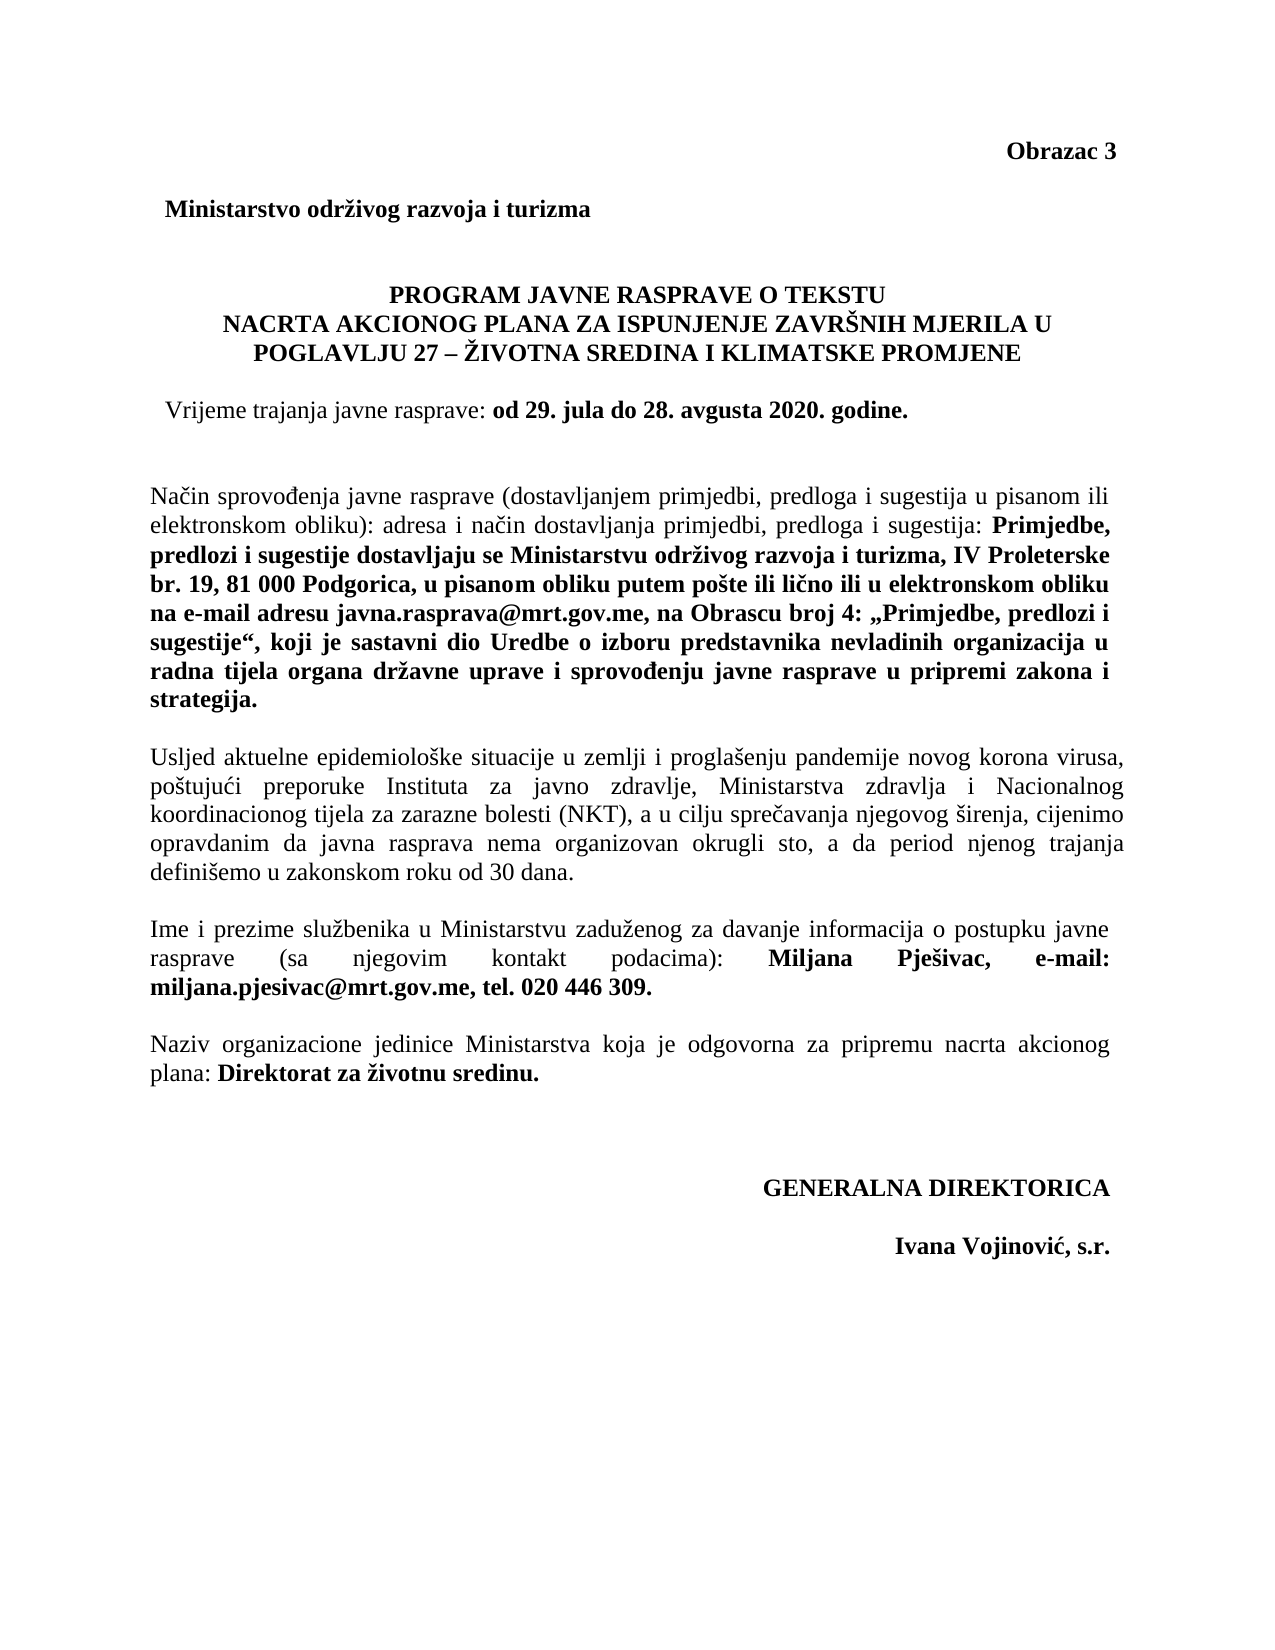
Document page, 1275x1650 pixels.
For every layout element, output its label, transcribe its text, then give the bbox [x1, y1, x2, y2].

text Obrazac 3 [1006, 136, 1125, 165]
text Vrijeme trajanja javne rasprave: od 29. jula do 28. avgusta 2020. godine. [164, 395, 1125, 424]
text Naziv organizacione jedinice Ministarstva koja je odgovorna za pripremu nacrta akcionog plana: Direktorat za životnu sredinu. [150, 1029, 1110, 1087]
text Ministarstvo održivog razvoja i turizma [164, 194, 1125, 223]
text PROGRAM JAVNE RASPRAVE O TEKSTU [164, 280, 1110, 309]
text Način sprovođenja javne rasprave (dostavljanjem primjedbi, predloga i sugestija u pisanom ili elektronskom obliku): adresa i način dostavljanja primjedbi, predloga i sugestija: Primjedbe, predlozi i sugestije dostavljaju se Ministarstvu održivog razvoja i turizma, IV Proleterske br. 19, 81 000 Podgorica, u pisanom obliku putem pošte ili lično ili u elektronskom obliku na e-mail adresu javna.rasprava@mrt.gov.me, na Obrascu broj 4: „Primjedbe, predlozi i sugestije“, koji je sastavni dio Uredbe o izboru predstavnika nevladinih organizacija u radna tijela organa državne uprave i sprovođenju javne rasprave u pripremi zakona i strategija. [150, 481, 1110, 713]
text Ivana Vojinović, s.r. [150, 1231, 1110, 1259]
text NACRTA AKCIONOG PLANA ZA ISPUNJENJE ZAVRŠNIH MJERILA U POGLAVLJU 27 – ŽIVOTNA SREDINA I KLIMATSKE PROMJENE [150, 309, 1125, 366]
text Usljed aktuelne epidemiološke situacije u zemlji i proglašenju pandemije novog korona virusa, poštujući preporuke Instituta za javno zdravlje, Ministarstva zdravlja i Nacionalnog koordinacionog tijela za zarazne bolesti (NKT), a u cilju sprečavanja njegovog širenja, cijenimo opravdanim da javna rasprava nema organizovan okrugli sto, a da period njenog trajanja definišemo u zakonskom roku od 30 dana. [150, 742, 1125, 886]
text GENERALNA DIREKTORICA [150, 1173, 1110, 1202]
text Ime i prezime službenika u Ministarstvu zaduženog za davanje informacija o postupku javne rasprave (sa njegovim kontakt podacima): Miljana Pješivac, e-mail: miljana.pjesivac@mrt.gov.me, tel. 020 446 309. [150, 914, 1110, 1001]
